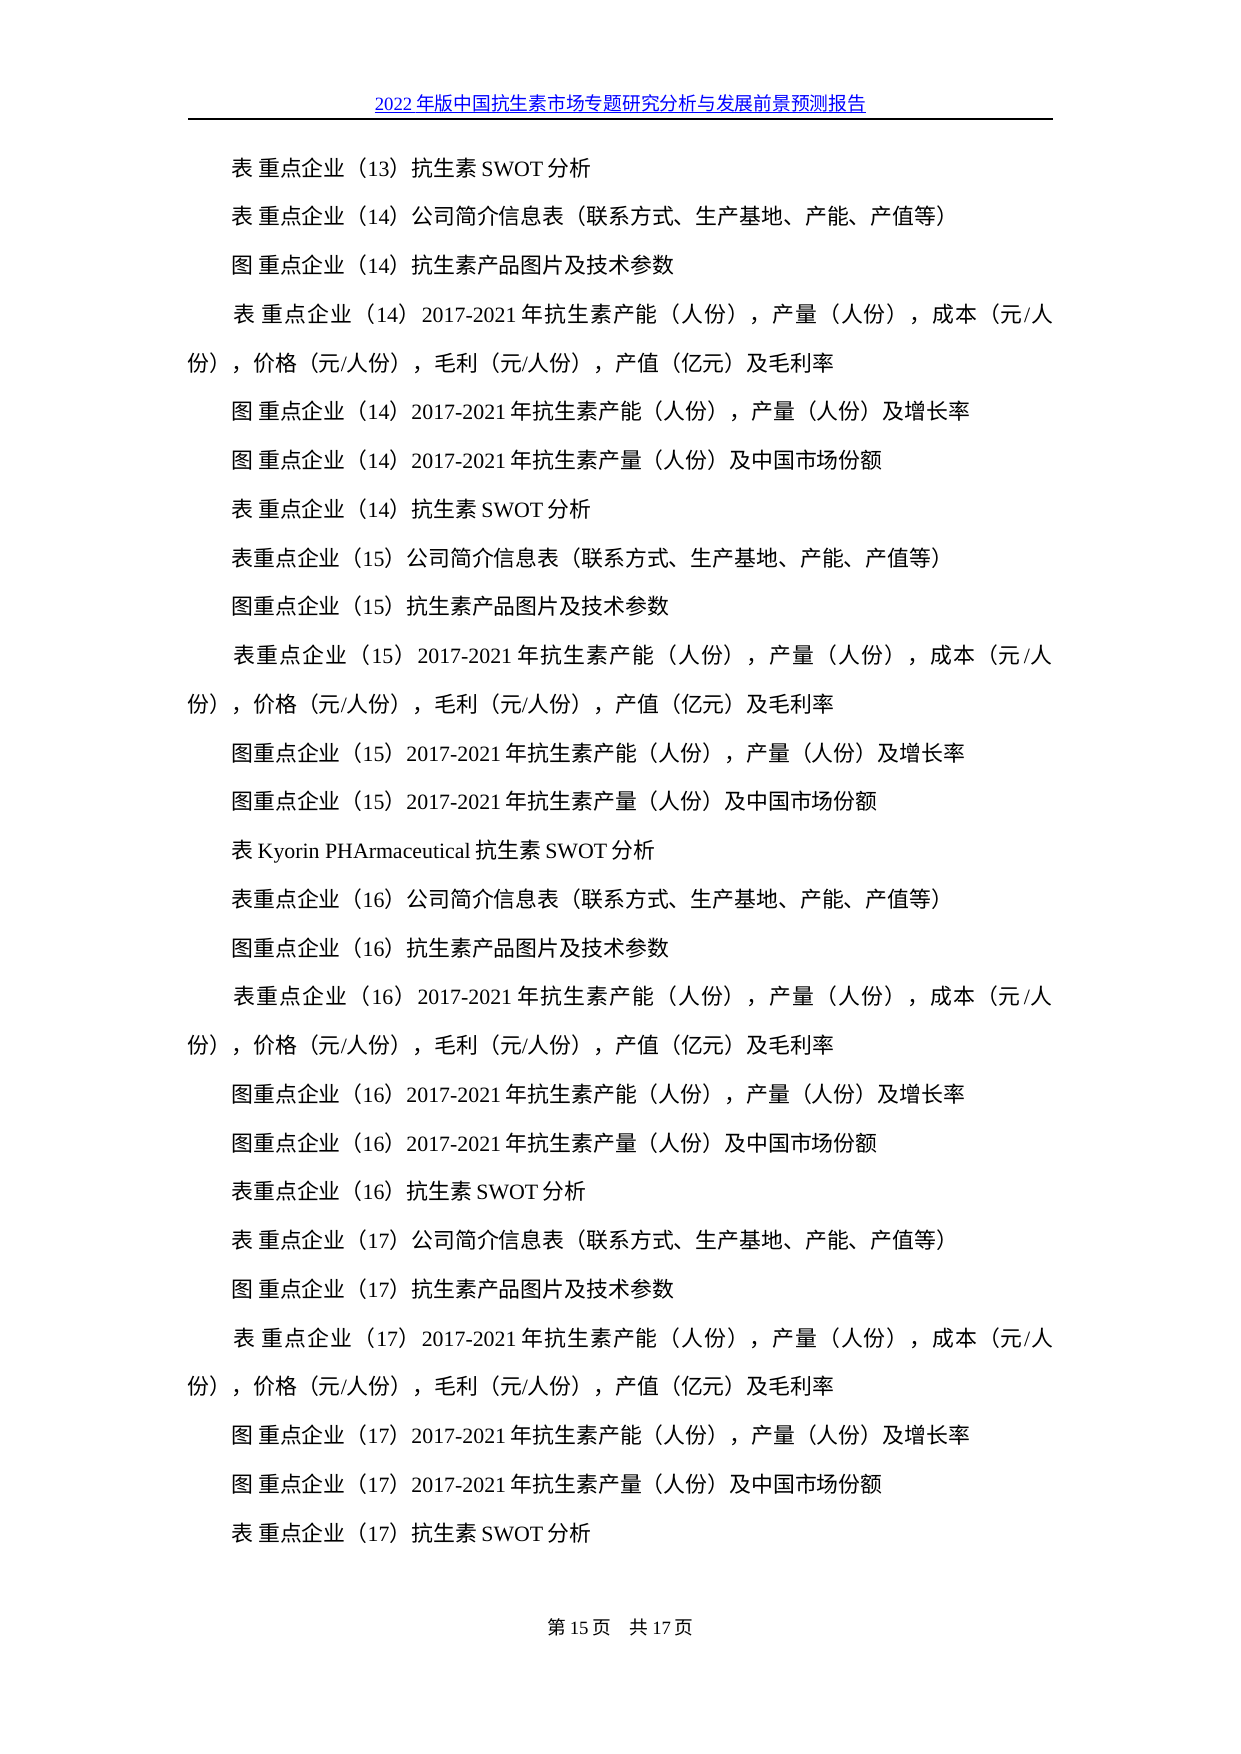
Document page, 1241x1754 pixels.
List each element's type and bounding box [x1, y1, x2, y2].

text [187, 150, 1053, 1548]
